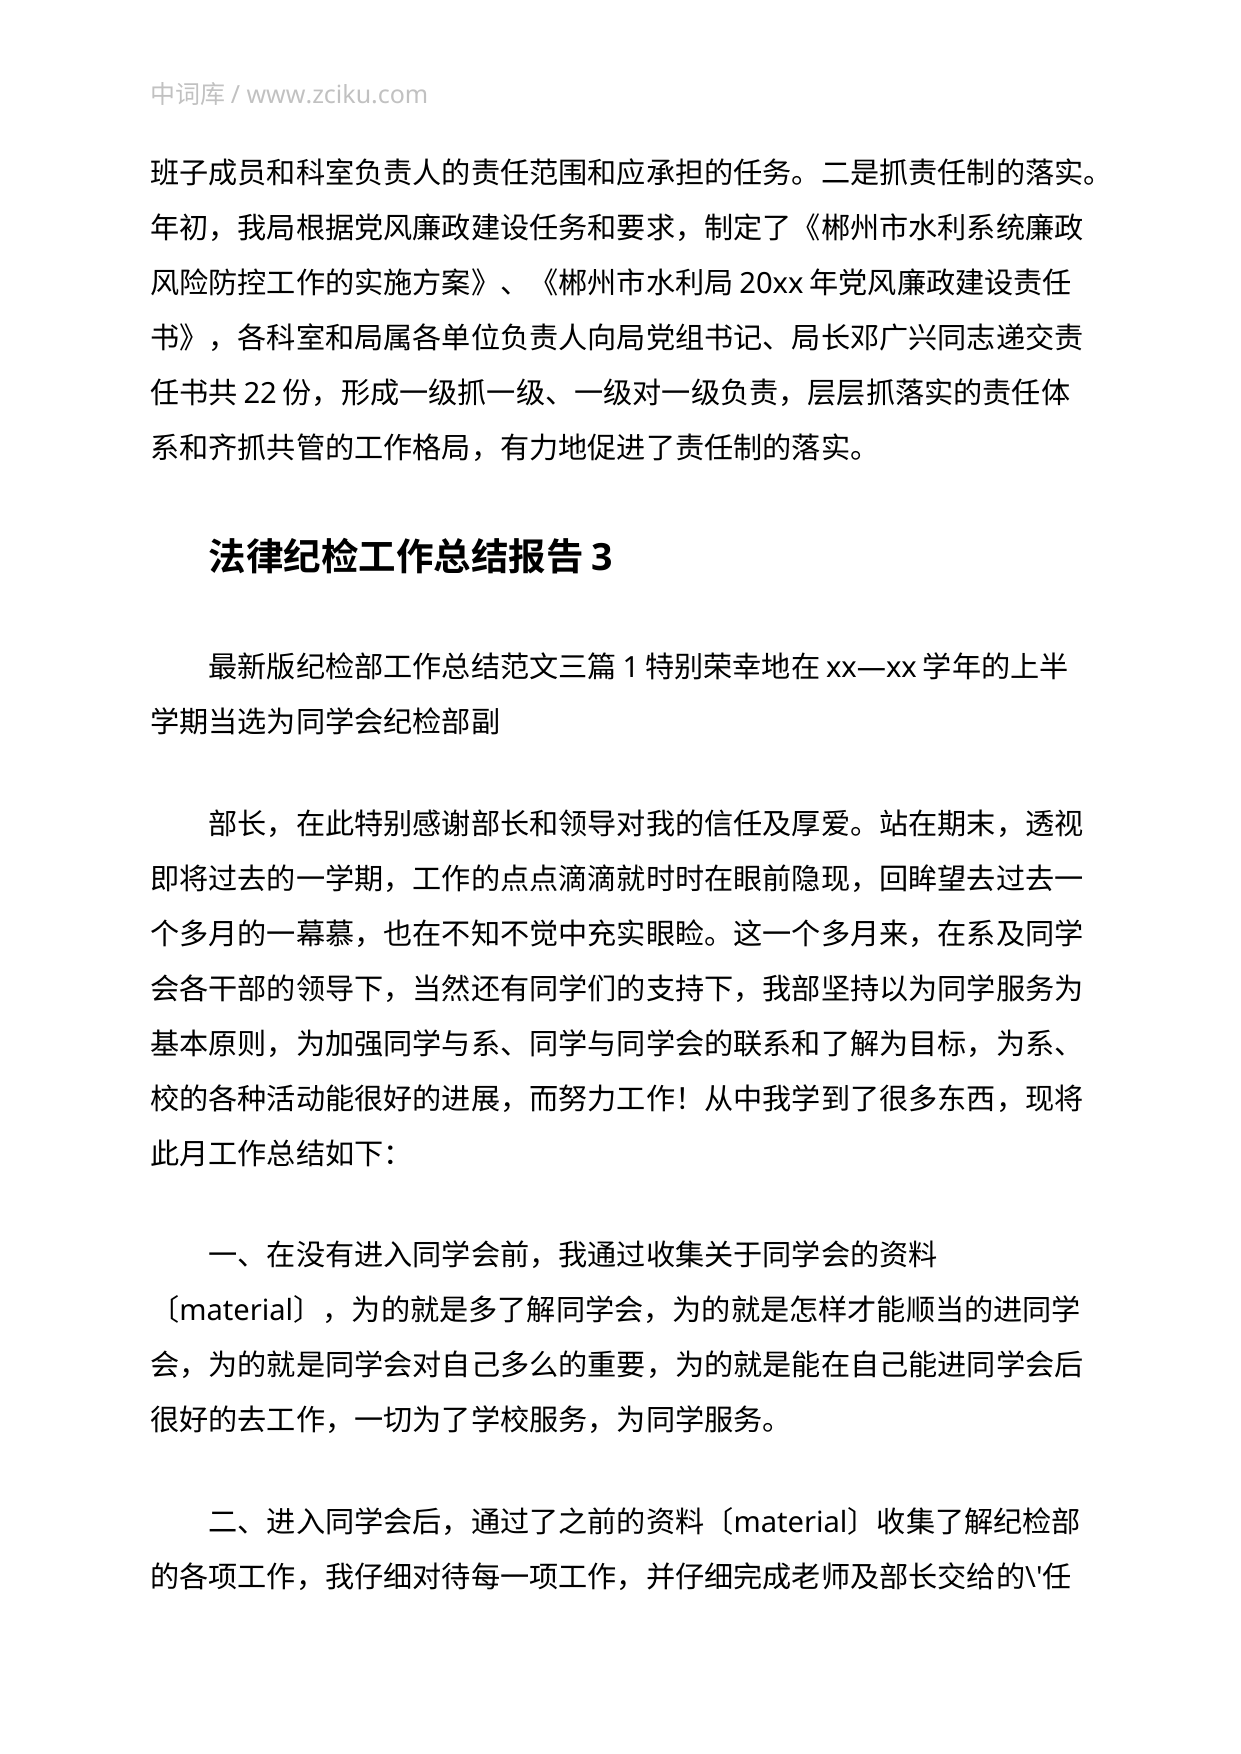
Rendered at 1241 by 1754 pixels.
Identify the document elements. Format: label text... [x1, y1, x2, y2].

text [150, 150, 1090, 467]
text 法律纪检工作总结报告3 [150, 526, 1090, 581]
text 部长，在此特别感谢部长和领导对我的信任及厚爱。站在期末，透视即将过去的一学期，工作的点点滴滴就时时在眼前隐现，回眸望去过去一个多月的一幕慕，也在不知不觉中充实眼睑。这一个多月来，在系及同学会各干部的领导下，当然还有同学们的支持下，我部坚持以为同学服务为基本原则，为加强同学与系、同学与同学会的联系和了解为目标，为系、校的各种活动能很好的进展，而努力工作！从中我学到了很多东西，现将此月工作总结如下： [150, 801, 1090, 1172]
text 一、在没有进入同学会前，我通过收集关于同学会的资料〔material〕，为的就是多了解同学会，为的就是怎样才能顺当的进同学会，为的就是同学会对自己多么的重要，为的就是能在自己能进同学会后很好的去工作，一切为了学校服务，为同学服务。 [150, 1232, 1090, 1439]
text 最新版纪检部工作总结范文三篇1特别荣幸地在xx—xx学年的上半学期当选为同学会纪检部副 [150, 644, 1090, 741]
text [150, 1498, 1090, 1596]
